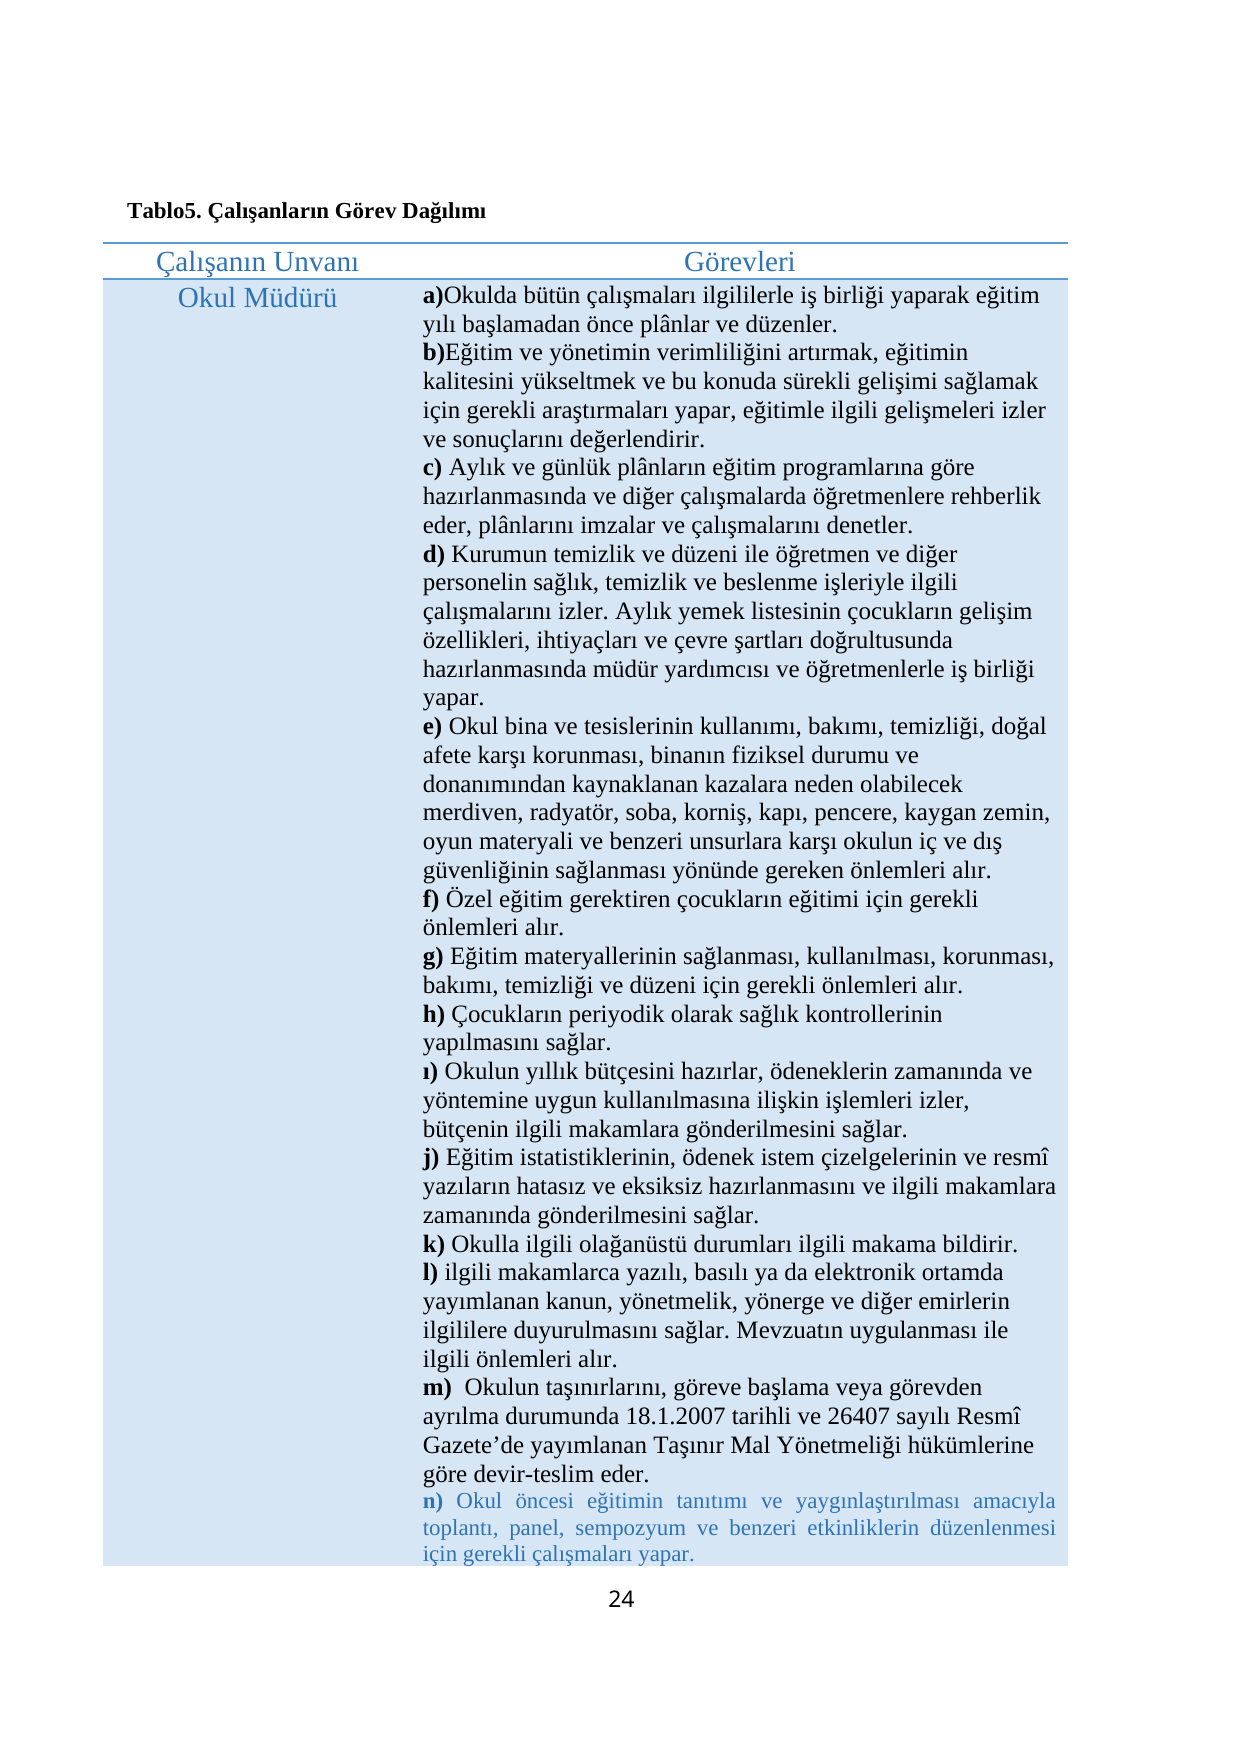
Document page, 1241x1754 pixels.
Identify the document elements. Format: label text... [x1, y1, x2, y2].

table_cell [411, 280, 1068, 1566]
table_header Görevleri [411, 244, 1068, 278]
table_cell Okul Müdürü [103, 280, 411, 1566]
table_header Çalışanın Unvanı [103, 244, 411, 278]
text Tablo5. Çalışanların Görev Dağılımı [127, 198, 1128, 221]
